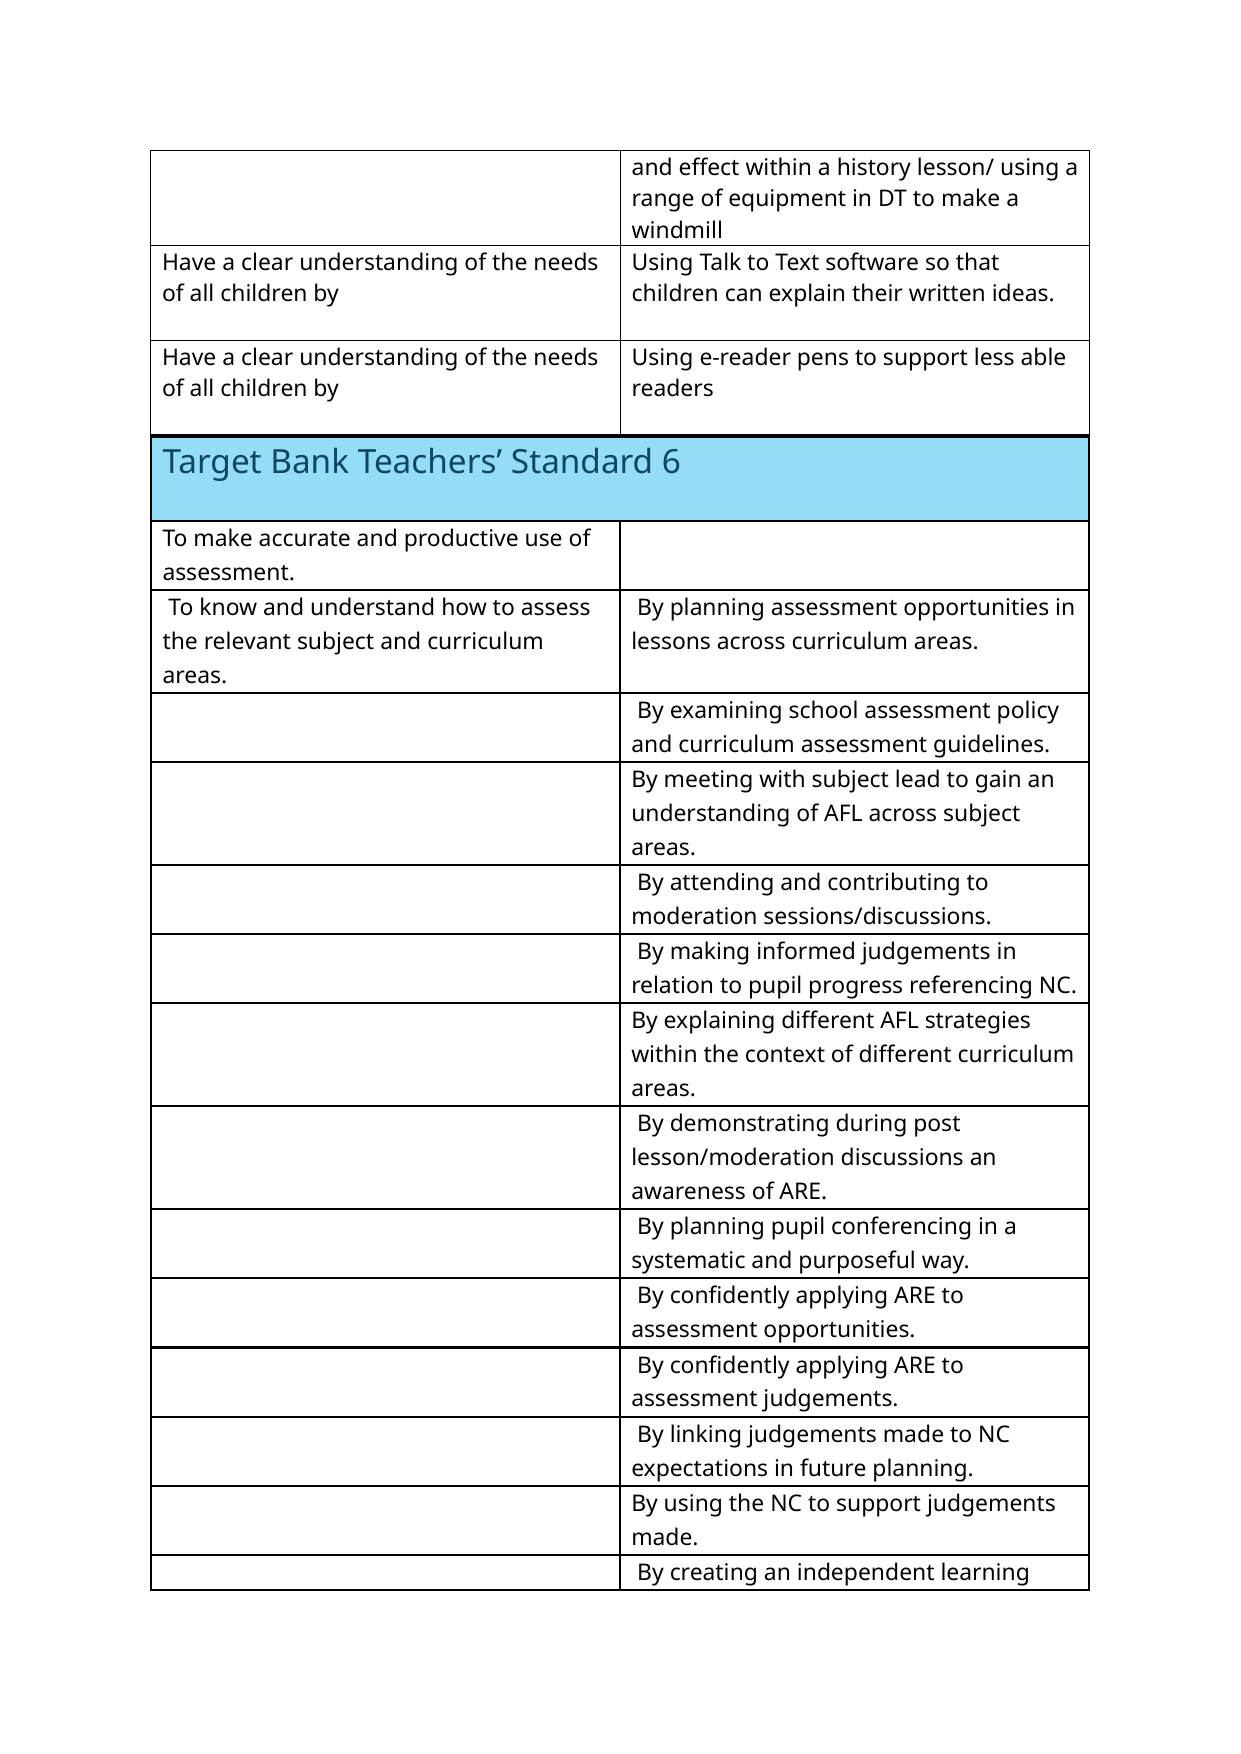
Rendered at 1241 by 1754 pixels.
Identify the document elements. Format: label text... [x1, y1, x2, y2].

table_cell [152, 935, 619, 1002]
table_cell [151, 151, 620, 245]
table_cell Using Talk to Text software so that children can explain their written ideas. [621, 246, 1089, 339]
table_cell By confidently applying ARE to assessment opportunities. [621, 1279, 1088, 1346]
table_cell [621, 151, 1089, 245]
table_cell [152, 1556, 619, 1589]
table_cell Have a clear understanding of the needs of all children by [151, 341, 620, 434]
table_cell [621, 522, 1088, 589]
table_cell By attending and contributing to moderation sessions/discussions. [621, 866, 1088, 933]
table_cell By linking judgements made to NC expectations in future planning. [621, 1418, 1088, 1485]
table_cell By planning pupil conferencing in a systematic and purposeful way. [621, 1210, 1088, 1277]
table_cell To know and understand how to assess the relevant subject and curriculum areas. [152, 591, 619, 692]
table_cell [152, 1279, 619, 1346]
table_cell Have a clear understanding of the needs of all children by [151, 246, 620, 339]
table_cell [621, 1556, 1088, 1589]
table_header Target Bank Teachers’ Standard 6 [152, 438, 1088, 520]
table_cell [152, 763, 619, 864]
table_cell Using e-reader pens to support less able readers [621, 341, 1089, 434]
table_cell By explaining different AFL strategies within the context of different curriculum areas. [621, 1004, 1088, 1105]
table_cell By demonstrating during post lesson/moderation discussions an awareness of ARE. [621, 1107, 1088, 1208]
table_cell By examining school assessment policy and curriculum assessment guidelines. [621, 694, 1088, 761]
table_cell To make accurate and productive use of assessment. [152, 522, 619, 589]
table_cell [152, 866, 619, 933]
table_cell By making informed judgements in relation to pupil progress referencing NC. [621, 935, 1088, 1002]
table_cell By planning assessment opportunities in lessons across curriculum areas. [621, 591, 1088, 692]
table_cell By meeting with subject lead to gain an understanding of AFL across subject areas. [621, 763, 1088, 864]
table_cell [152, 1487, 619, 1554]
table_cell [152, 1418, 619, 1485]
table_cell [152, 1107, 619, 1208]
table_cell [152, 1210, 619, 1277]
table_cell [152, 694, 619, 761]
table_cell By confidently applying ARE to assessment judgements. [621, 1349, 1088, 1416]
table_cell [152, 1349, 619, 1416]
table_cell By using the NC to support judgements made. [621, 1487, 1088, 1554]
table_cell [152, 1004, 619, 1105]
